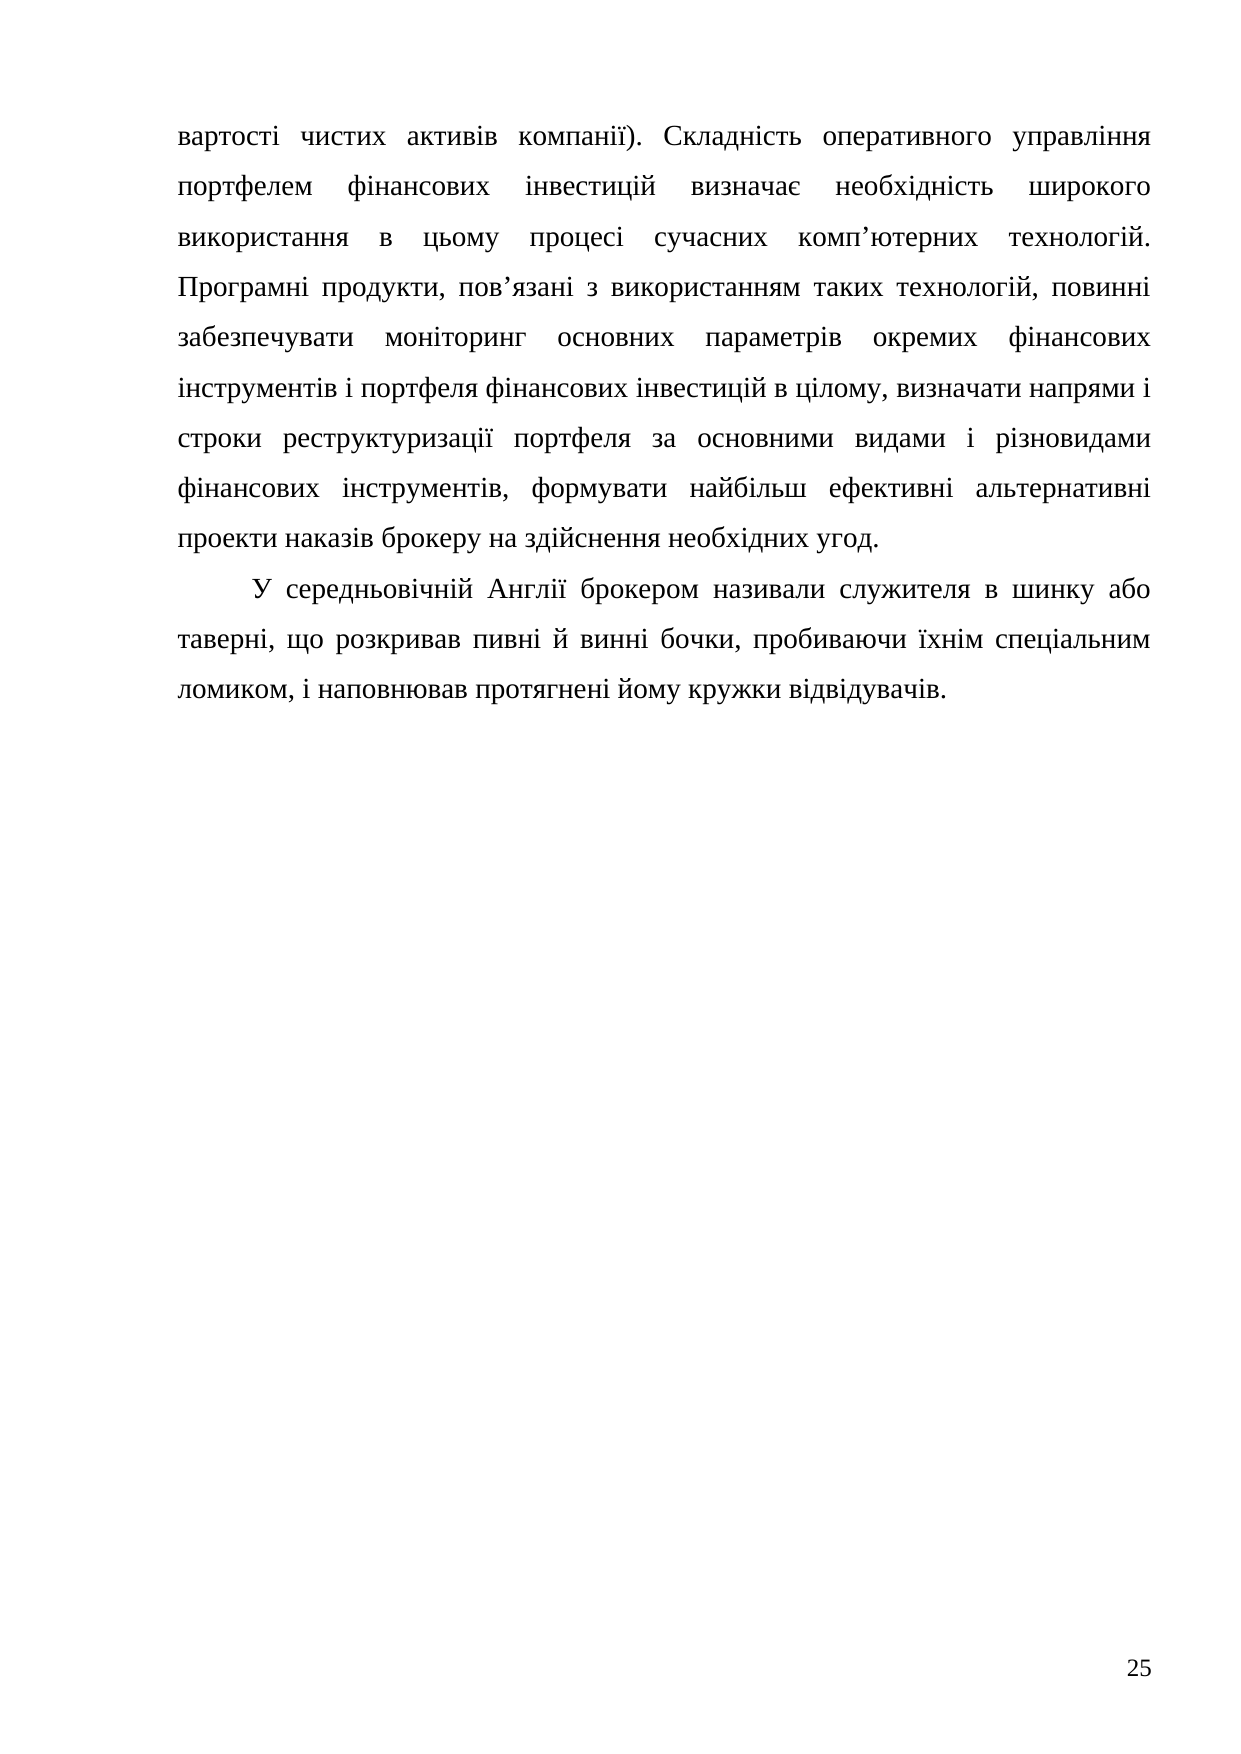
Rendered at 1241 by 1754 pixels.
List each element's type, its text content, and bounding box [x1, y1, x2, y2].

text У середньовічній Англії брокером називали служителя в шинку або таверні, що розкривав пивні й винні бочки, пробиваючи їхнім спеціальним ломиком, і наповнював протягнені йому кружки відвідувачів. [177, 571, 1152, 705]
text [177, 118, 1152, 554]
